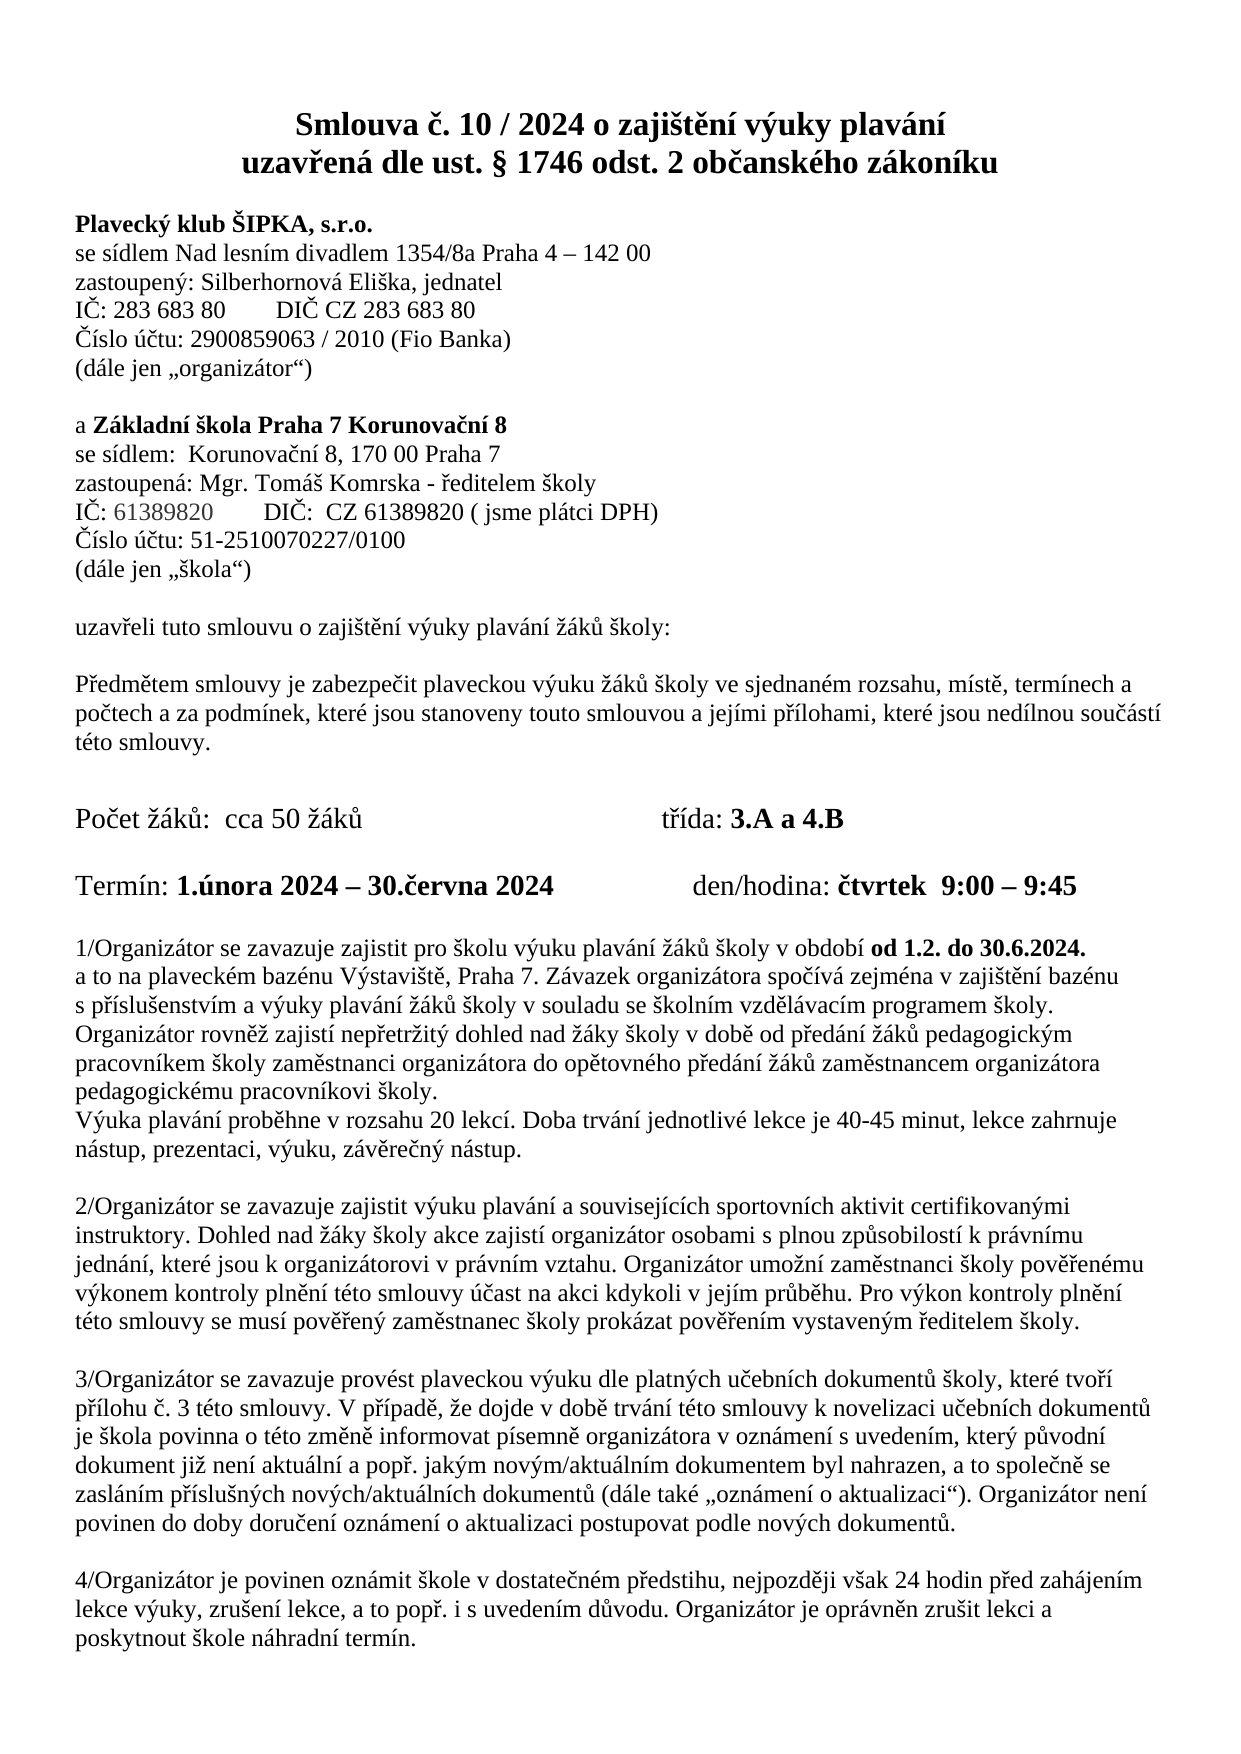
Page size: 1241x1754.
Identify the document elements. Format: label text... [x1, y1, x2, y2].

text Číslo účtu: 2900859063 / 2010 (Fio Banka) [75, 324, 1165, 353]
text se sídlem: Korunovační 8, 170 00 Praha 7 [75, 439, 1165, 468]
text a Základní škola Praha 7 Korunovační 8 [75, 410, 1165, 439]
text 1/Organizátor se zavazuje zajistit pro školu výuku plavání žáků školy v období od 1.2. do 30.6.2024. [75, 933, 1165, 961]
text IČ: 283 683 80 DIČ CZ 283 683 80 [75, 295, 1165, 324]
text Plavecký klub ŠIPKA, s.r.o. [75, 209, 1165, 238]
text Termín: 1.února 2024 – 30.června 2024 den/hodina: čtvrtek 9:00 – 9:45 [75, 868, 1165, 902]
text Číslo účtu: 51-2510070227/0100 [75, 525, 1165, 554]
text 2/Organizátor se zavazuje zajistit výuku plavání a souvisejících sportovních aktivit certifikovanými instruktory. Dohled nad žáky školy akce zajistí organizátor osobami s plnou způsobilostí k právnímu jednání, které jsou k organizátorovi v právním vztahu. Organizátor umožní zaměstnanci školy pověřenému výkonem kontroly plnění této smlouvy účast na akci kdykoli v jejím průběhu. Pro výkon kontroly plnění této smlouvy se musí pověřený zaměstnanec školy prokázat pověřením vystaveným ředitelem školy. [75, 1191, 1165, 1335]
text uzavřeli tuto smlouvu o zajištění výuky plavání žáků školy: [75, 612, 1165, 640]
text (dále jen „škola“) [75, 554, 1165, 583]
text Výuka plavání proběhne v rozsahu 20 lekcí. Doba trvání jednotlivé lekce je 40-45 minut, lekce zahrnuje nástup, prezentaci, výuku, závěrečný nástup. [75, 1105, 1165, 1163]
text IČ: 61389820 DIČ: CZ 61389820 ( jsme plátci DPH) [213, 497, 1165, 525]
text a to na plaveckém bazénu Výstaviště, Praha 7. Závazek organizátora spočívá zejména v zajištění bazénu s příslušenstvím a výuky plavání žáků školy v souladu se školním vzdělávacím programem školy. Organizátor rovněž zajistí nepřetržitý dohled nad žáky školy v době od předání žáků pedagogickým pracovníkem školy zaměstnanci organizátora do opětovného předání žáků zaměstnancem organizátora pedagogickému pracovníkovi školy. [75, 961, 1165, 1105]
text 4/Organizátor je povinen oznámit škole v dostatečném předstihu, nejpozději však 24 hodin před zahájením lekce výuky, zrušení lekce, a to popř. i s uvedením důvodu. Organizátor je oprávněn zrušit lekci a poskytnout škole náhradní termín. [75, 1565, 1165, 1651]
text 3/Organizátor se zavazuje provést plaveckou výuku dle platných učebních dokumentů školy, které tvoří přílohu č. 3 této smlouvy. V případě, že dojde v době trvání této smlouvy k novelizaci učebních dokumentů je škola povinna o této změně informovat písemně organizátora v oznámení s uvedením, který původní dokument již není aktuální a popř. jakým novým/aktuálním dokumentem byl nahrazen, a to společně se zasláním příslušných nových/aktuálních dokumentů (dále také „oznámení o aktualizaci“). Organizátor není povinen do doby doručení oznámení o aktualizaci postupovat podle nových dokumentů. [75, 1364, 1165, 1536]
text zastoupený: Silberhornová Eliška, jednatel [75, 267, 1165, 295]
text Předmětem smlouvy je zabezpečit plaveckou výuku žáků školy ve sjednaném rozsahu, místě, termínech a počtech a za podmínek, které jsou stanoveny touto smlouvou a jejími přílohami, které jsou nedílnou součástí této smlouvy. [75, 669, 1165, 755]
text zastoupená: Mgr. Tomáš Komrska - ředitelem školy [75, 468, 1165, 497]
text (dále jen „organizátor“) [75, 353, 1165, 382]
text Smlouva č. 10 / 2024 o zajištění výuky plavání [75, 104, 1165, 142]
text uzavřená dle ust. § 1746 odst. 2 občanského zákoníku [75, 142, 1165, 180]
text Počet žáků: cca 50 žáků třída: 3.A a 4.B [75, 801, 1165, 835]
text se sídlem Nad lesním divadlem 1354/8a Praha 4 – 142 00 [75, 238, 1165, 267]
